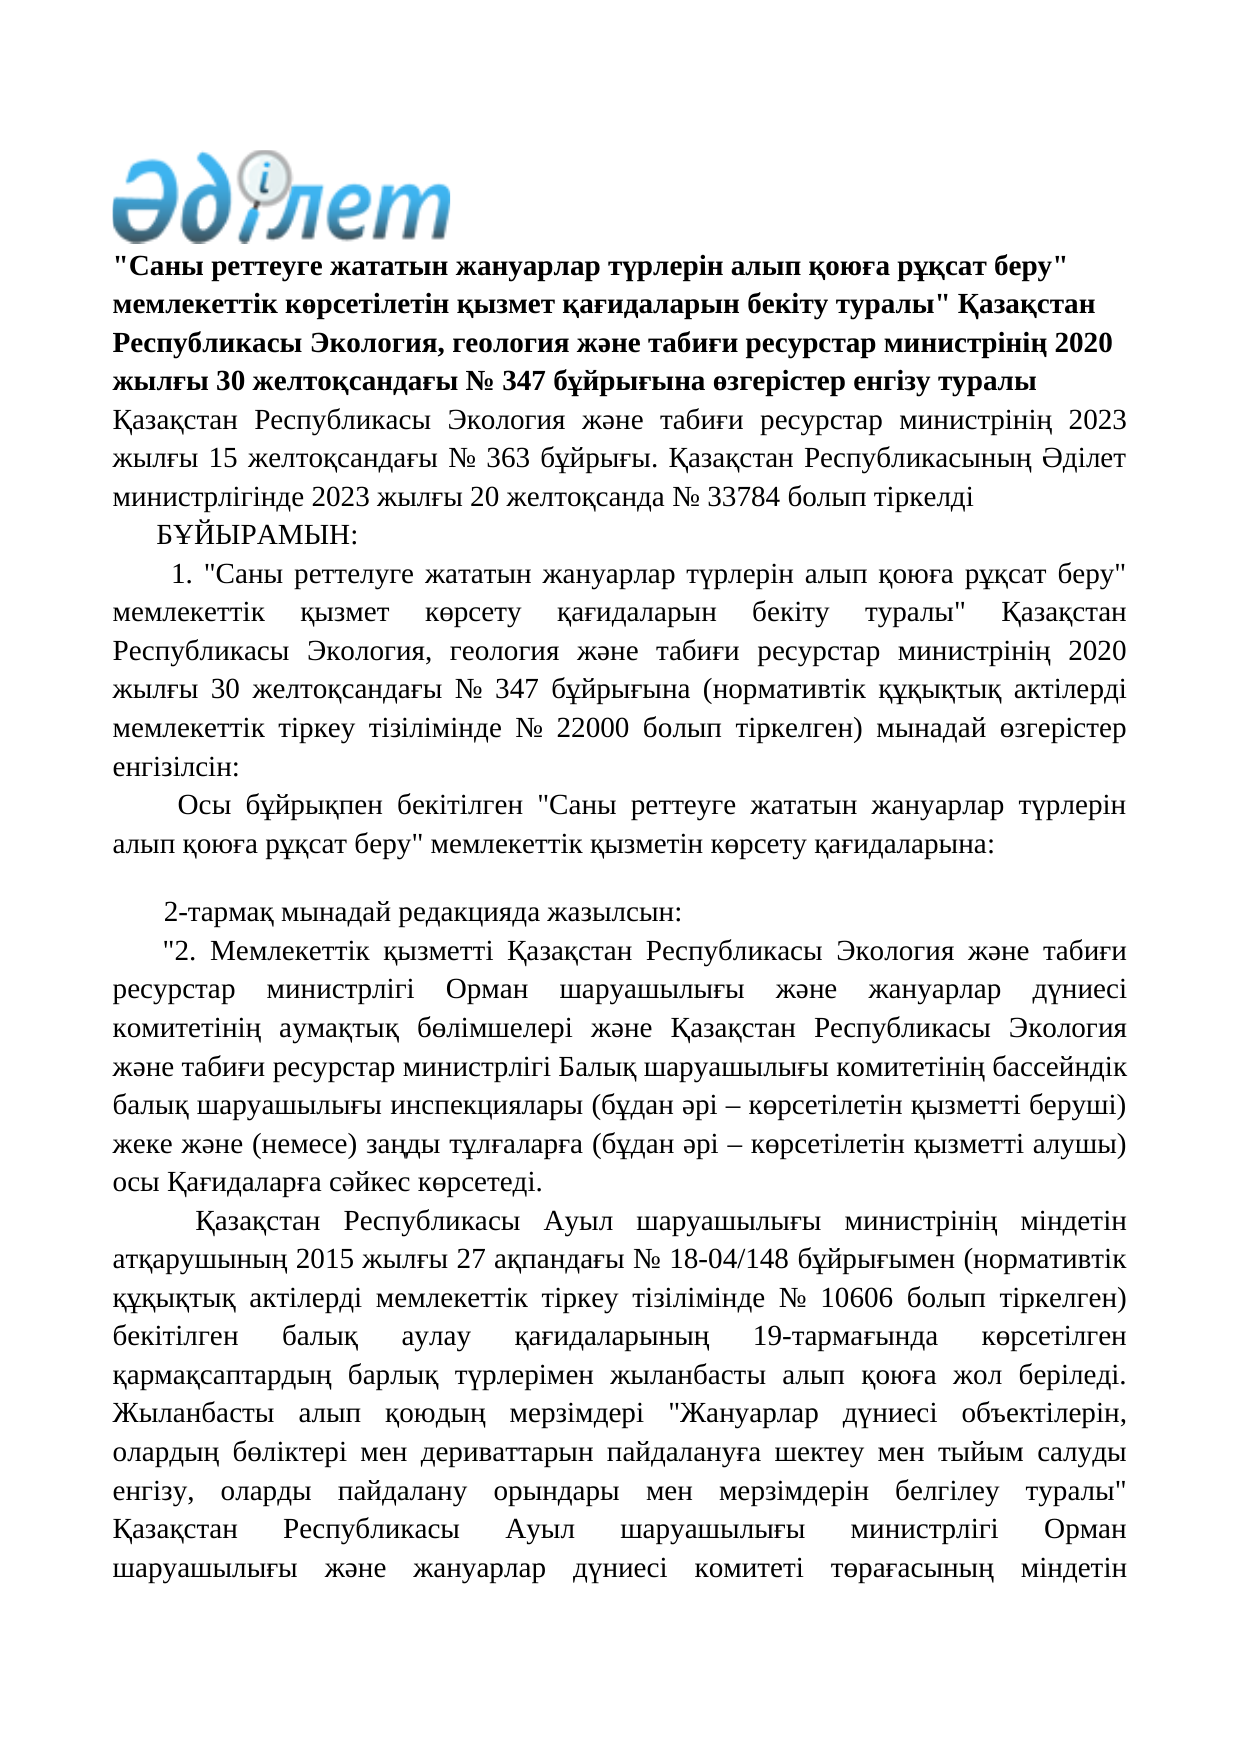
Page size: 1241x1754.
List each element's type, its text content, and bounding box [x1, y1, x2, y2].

text 1. "Саны реттелуге жататын жануарлар түрлерін алып қоюға рұқсат беру" мемлекеттік қызмет көрсету қағидаларын бекіту туралы" Қазақстан Республикасы Экология, геология және табиғи ресурстар министрінің 2020 жылғы 30 желтоқсандағы № 347 бұйрығына (нормативтік құқықтық актілерді мемлекеттік тіркеу тізілімінде № 22000 болып тіркелген) мынадай өзгерістер енгізілсін: [112, 556, 1128, 782]
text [112, 1203, 1128, 1583]
text 2-тармақ мынадай редакцияда жазылсын: [112, 894, 1128, 928]
text БҰЙЫРАМЫН: [112, 517, 1128, 551]
text "Саны реттеуге жататын жануарлар түрлерін алып қоюға рұқсат беру" мемлекеттік көрсетілетін қызмет қағидаларын бекіту туралы" Қазақстан Республикасы Экология, геология және табиғи ресурстар министрінің 2020 жылғы 30 желтоқсандағы № 347 бұйрығына өзгерістер енгізу туралы [112, 248, 1128, 397]
picture [112, 150, 451, 244]
text "2. Мемлекеттік қызметті Қазақстан Республикасы Экология және табиғи ресурстар министрлігі Орман шаруашылығы және жануарлар дүниесі комитетінің аумақтық бөлімшелері және Қазақстан Республикасы Экология және табиғи ресурстар министрлігі Балық шаруашылығы комитетінің бассейндік балық шаруашылығы инспекциялары (бұдан әрі – көрсетілетін қызметті беруші) жеке және (немесе) заңды тұлғаларға (бұдан әрі – көрсетілетін қызметті алушы) осы Қағидаларға сәйкес көрсетеді. [112, 933, 1128, 1198]
text Осы бұйрықпен бекітілген "Саны реттеуге жататын жануарлар түрлерін алып қоюға рұқсат беру" мемлекеттік қызметін көрсету қағидаларына: [112, 787, 1128, 859]
text Қазақстан Республикасы Экология және табиғи ресурстар министрінің 2023 жылғы 15 желтоқсандағы № 363 бұйрығы. Қазақстан Республикасының Әділет министрлігінде 2023 жылғы 20 желтоқсанда № 33784 болып тіркелді [112, 402, 1128, 512]
